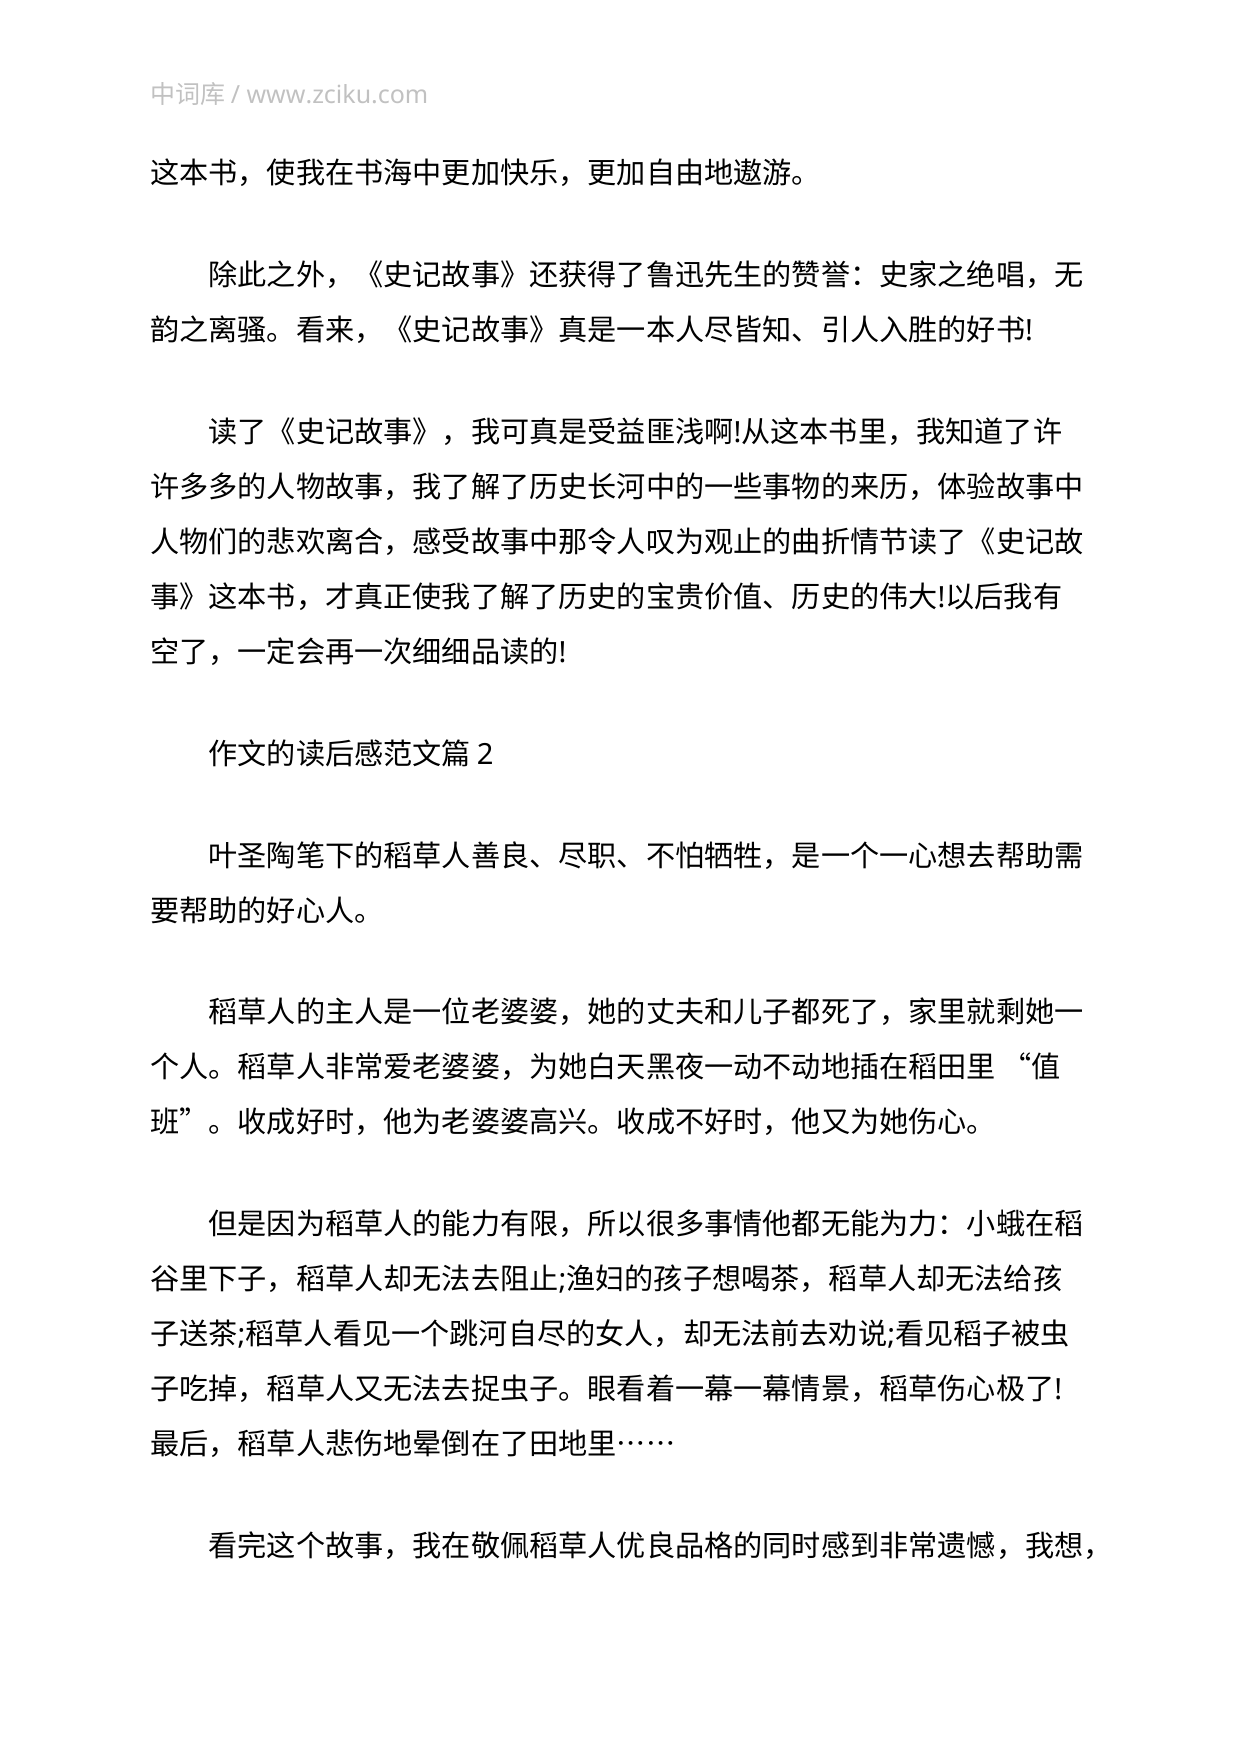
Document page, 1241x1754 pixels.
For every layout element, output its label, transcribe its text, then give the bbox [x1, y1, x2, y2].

text 作文的读后感范文篇2 [150, 730, 1090, 773]
text 读了《史记故事》，我可真是受益匪浅啊!从这本书里，我知道了许许多多的人物故事，我了解了历史长河中的一些事物的来历，体验故事中人物们的悲欢离合，感受故事中那令人叹为观止的曲折情节读了《史记故事》这本书，才真正使我了解了历史的宝贵价值、历史的伟大!以后我有空了，一定会再一次细细品读的! [150, 409, 1090, 671]
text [150, 1522, 1090, 1564]
text 但是因为稻草人的能力有限，所以很多事情他都无能为力：小蛾在稻谷里下子，稻草人却无法去阻止;渔妇的孩子想喝茶，稻草人却无法给孩子送茶;稻草人看见一个跳河自尽的女人，却无法前去劝说;看见稻子被虫子吃掉，稻草人又无法去捉虫子。眼看着一幕一幕情景，稻草伤心极了!最后，稻草人悲伤地晕倒在了田地里…… [150, 1201, 1090, 1463]
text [150, 150, 1090, 192]
text 除此之外，《史记故事》还获得了鲁迅先生的赞誉：史家之绝唱，无韵之离骚。看来，《史记故事》真是一本人尽皆知、引人入胜的好书! [150, 252, 1090, 349]
text 稻草人的主人是一位老婆婆，她的丈夫和儿子都死了，家里就剩她一个人。稻草人非常爱老婆婆，为她白天黑夜一动不动地插在稻田里 “值班”。收成好时，他为老婆婆高兴。收成不好时，他又为她伤心。 [150, 989, 1090, 1141]
text 叶圣陶笔下的稻草人善良、尽职、不怕牺牲，是一个一心想去帮助需要帮助的好心人。 [150, 832, 1090, 929]
